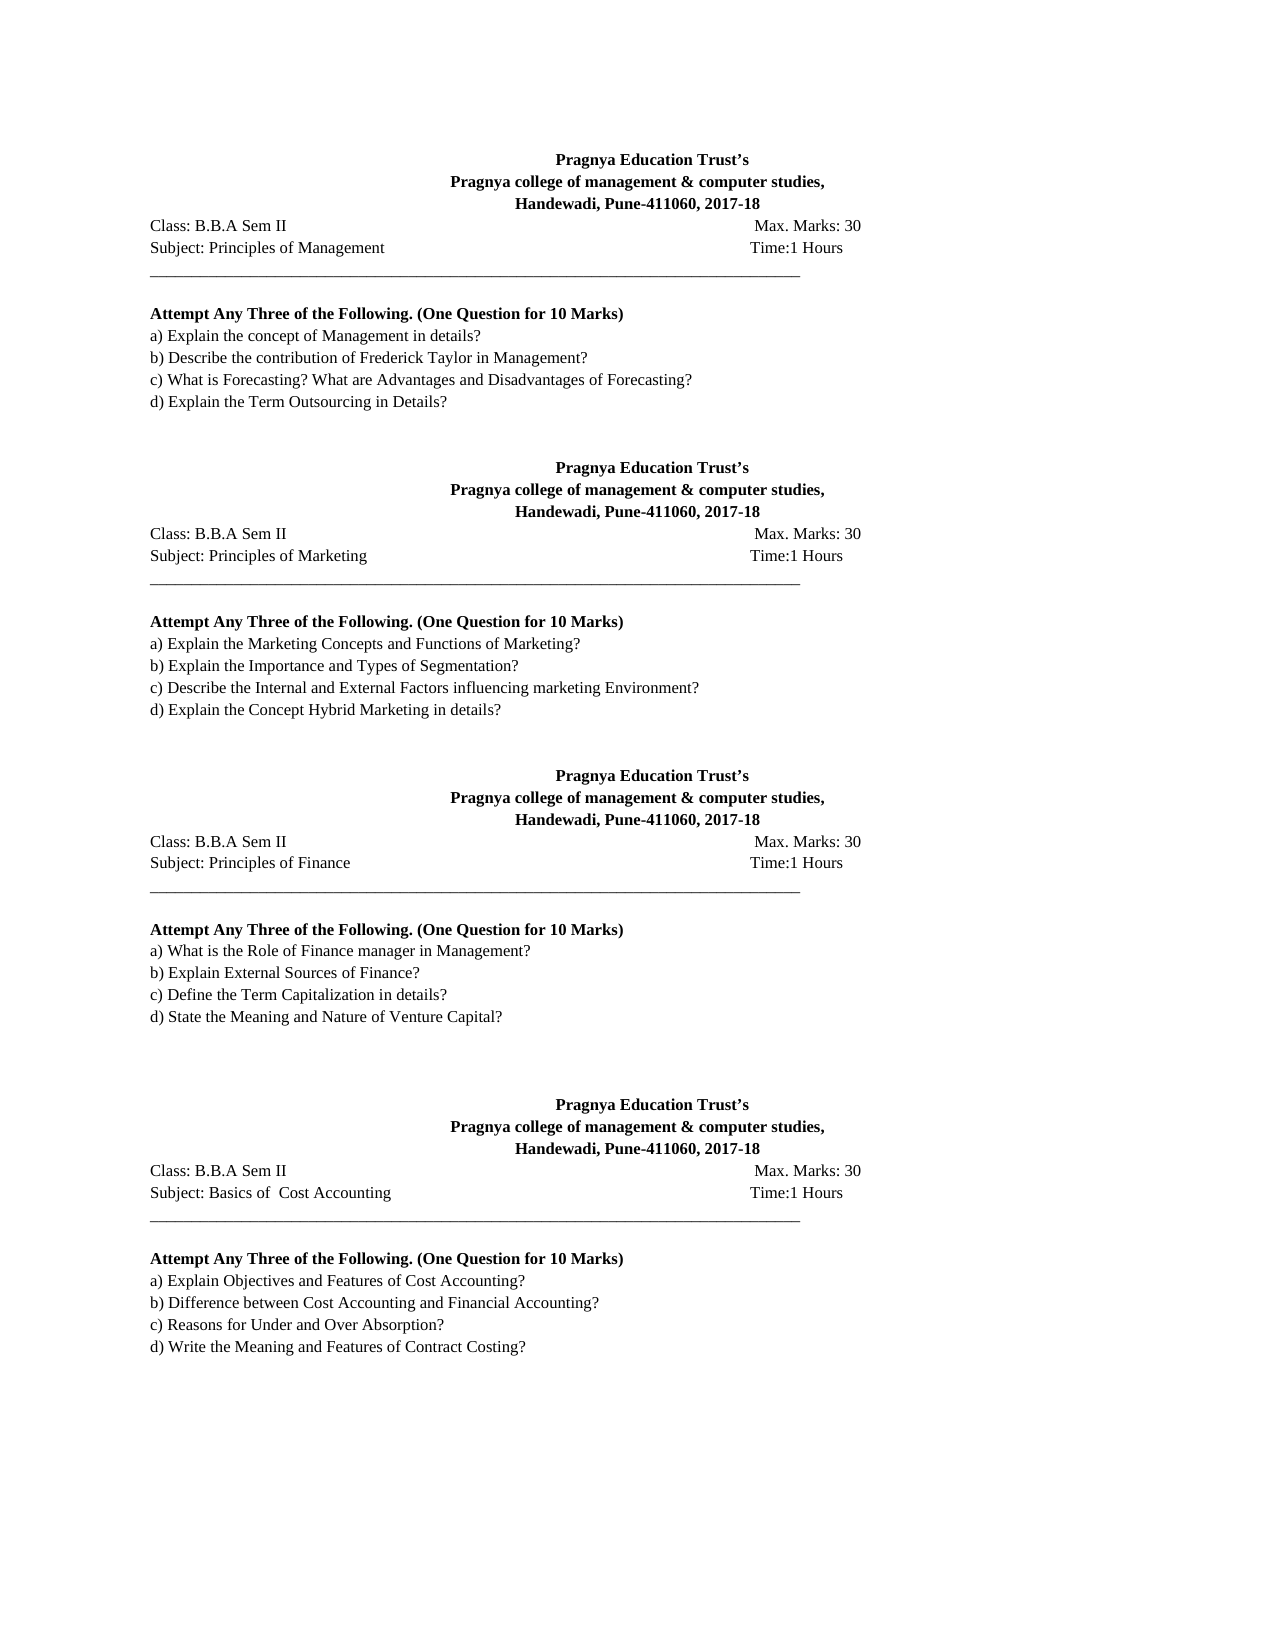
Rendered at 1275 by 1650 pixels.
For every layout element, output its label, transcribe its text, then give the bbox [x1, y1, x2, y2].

text a) What is the Role of Finance manager in Management? [150, 941, 1125, 960]
text c) Reasons for Under and Over Absorption? [150, 1315, 1125, 1334]
text Pragnya Education Trust’s [150, 1095, 1125, 1114]
text a) Explain the concept of Management in details? [150, 326, 1125, 345]
text d) State the Meaning and Nature of Venture Capital? [150, 1007, 1125, 1026]
text b) Describe the contribution of Frederick Taylor in Management? [150, 348, 1125, 367]
text Pragnya college of management & computer studies, [150, 480, 1125, 499]
text Attempt Any Three of the Following. (One Question for 10 Marks) [150, 919, 1125, 938]
text Handewadi, Pune-411060, 2017-18 [150, 502, 1125, 521]
text Subject: Principles of Marketing Time:1 Hours [150, 546, 1125, 565]
text b) Explain External Sources of Finance? [150, 963, 1125, 982]
text Class: B.B.A Sem II Max. Marks: 30 [150, 524, 1125, 543]
text Pragnya college of management & computer studies, [150, 787, 1125, 807]
text Class: B.B.A Sem II Max. Marks: 30 [150, 1161, 1125, 1180]
text b) Explain the Importance and Types of Segmentation? [150, 656, 1125, 675]
text a) Explain Objectives and Features of Cost Accounting? [150, 1271, 1125, 1290]
text Attempt Any Three of the Following. (One Question for 10 Marks) [150, 612, 1125, 631]
text Subject: Principles of Management Time:1 Hours [150, 238, 1125, 257]
text c) What is Forecasting? What are Advantages and Disadvantages of Forecasting? [150, 370, 1125, 389]
text c) Describe the Internal and External Factors influencing marketing Environment? [150, 677, 1125, 697]
text Pragnya Education Trust’s [150, 765, 1125, 784]
text Subject: Basics of Cost Accounting Time:1 Hours [150, 1183, 1125, 1202]
text Attempt Any Three of the Following. (One Question for 10 Marks) [150, 304, 1125, 323]
text d) Explain the Term Outsourcing in Details? [150, 392, 1125, 411]
text Class: B.B.A Sem II Max. Marks: 30 [150, 831, 1125, 851]
text Pragnya Education Trust’s [150, 150, 1125, 169]
text b) Difference between Cost Accounting and Financial Accounting? [150, 1293, 1125, 1312]
text Pragnya Education Trust’s [150, 458, 1125, 477]
text ______________________________________________________________________________ [150, 875, 1125, 894]
text c) Define the Term Capitalization in details? [150, 985, 1125, 1004]
text Class: B.B.A Sem II Max. Marks: 30 [150, 216, 1125, 235]
text Attempt Any Three of the Following. (One Question for 10 Marks) [150, 1249, 1125, 1268]
text ______________________________________________________________________________ [150, 568, 1125, 587]
text ______________________________________________________________________________ [150, 1205, 1125, 1224]
text Pragnya college of management & computer studies, [150, 1117, 1125, 1136]
text Subject: Principles of Finance Time:1 Hours [150, 853, 1125, 872]
text Handewadi, Pune-411060, 2017-18 [150, 1139, 1125, 1158]
text d) Write the Meaning and Features of Contract Costing? [150, 1337, 1125, 1356]
text Handewadi, Pune-411060, 2017-18 [150, 194, 1125, 213]
text a) Explain the Marketing Concepts and Functions of Marketing? [150, 633, 1125, 653]
text ______________________________________________________________________________ [150, 260, 1125, 279]
text d) Explain the Concept Hybrid Marketing in details? [150, 699, 1125, 719]
text Pragnya college of management & computer studies, [150, 172, 1125, 191]
text Handewadi, Pune-411060, 2017-18 [150, 809, 1125, 828]
